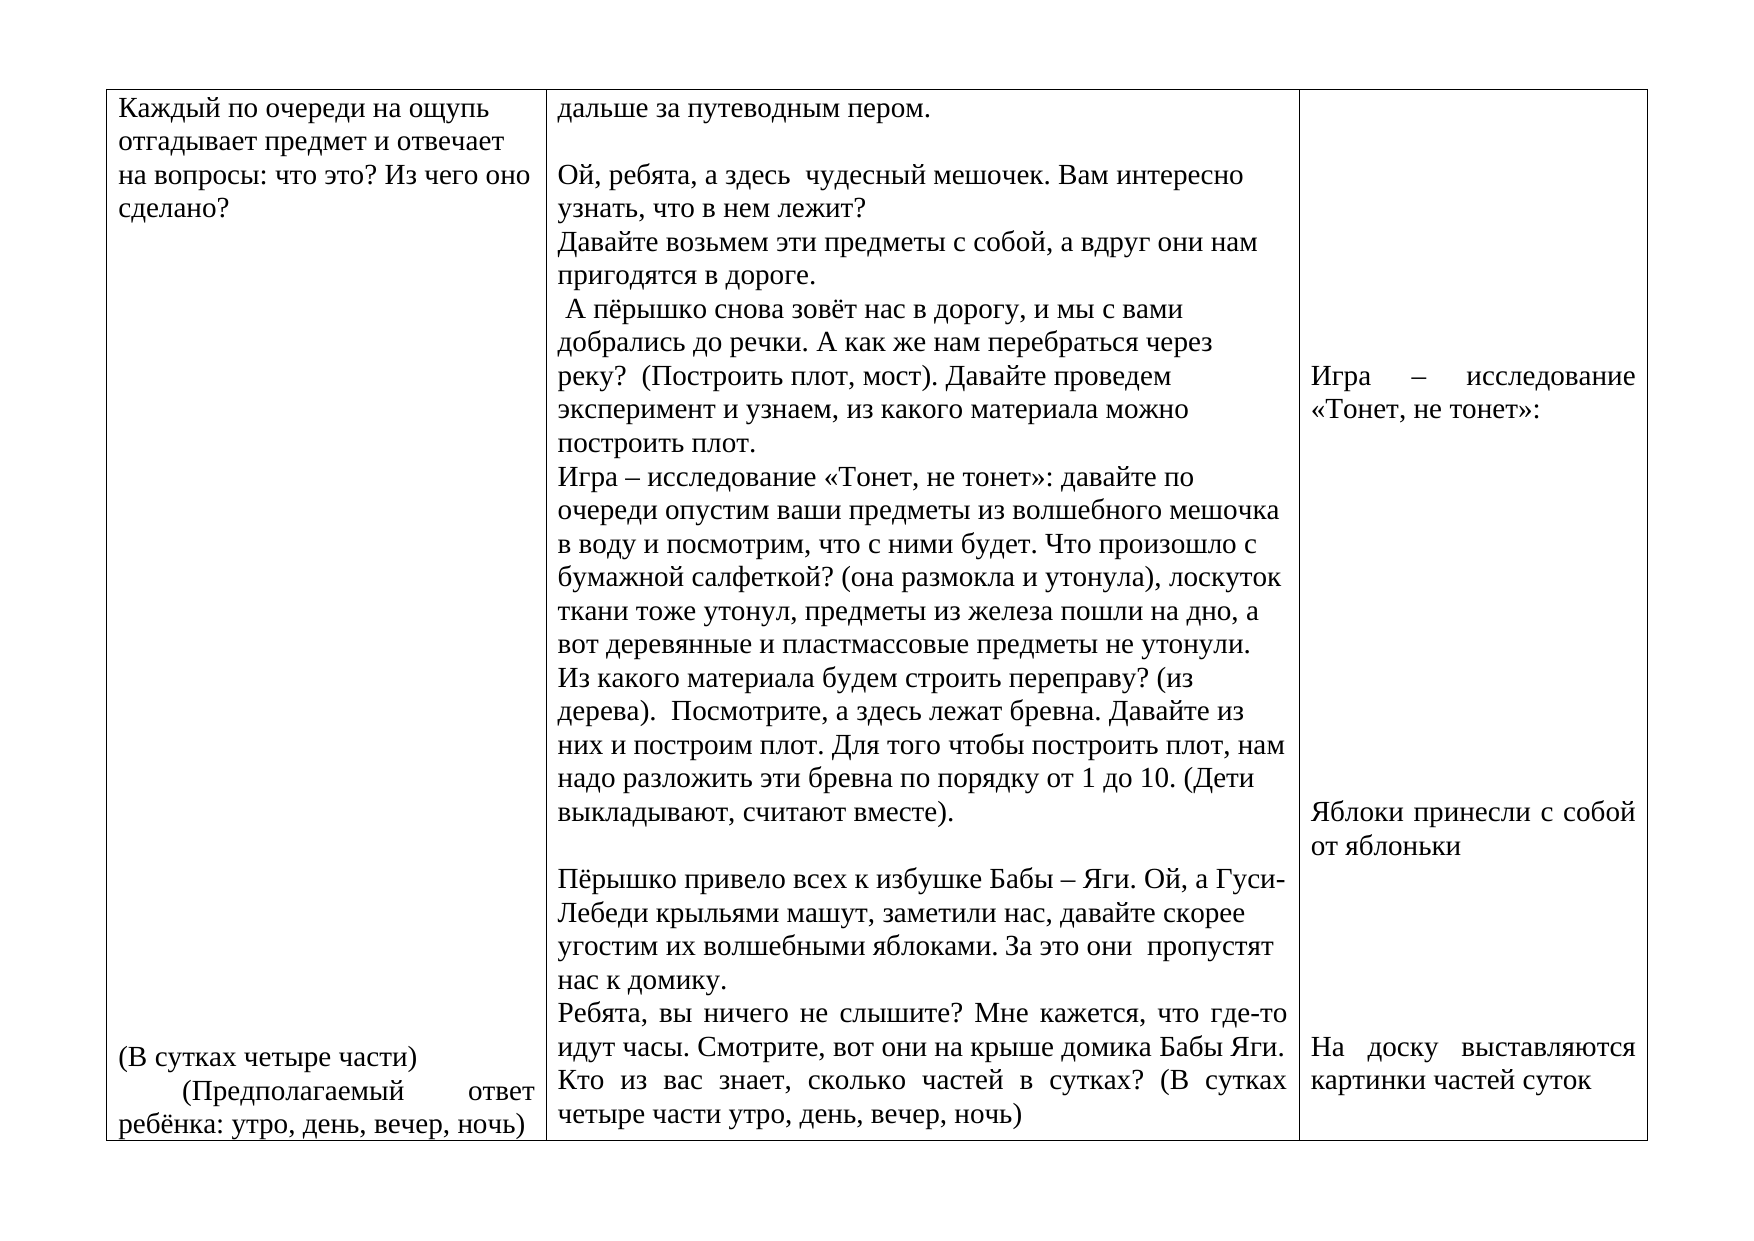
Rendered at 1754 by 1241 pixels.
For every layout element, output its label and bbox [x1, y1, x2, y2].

table_cell [547, 90, 1299, 1140]
table_cell [107, 90, 546, 1140]
table_cell [1300, 90, 1647, 1140]
